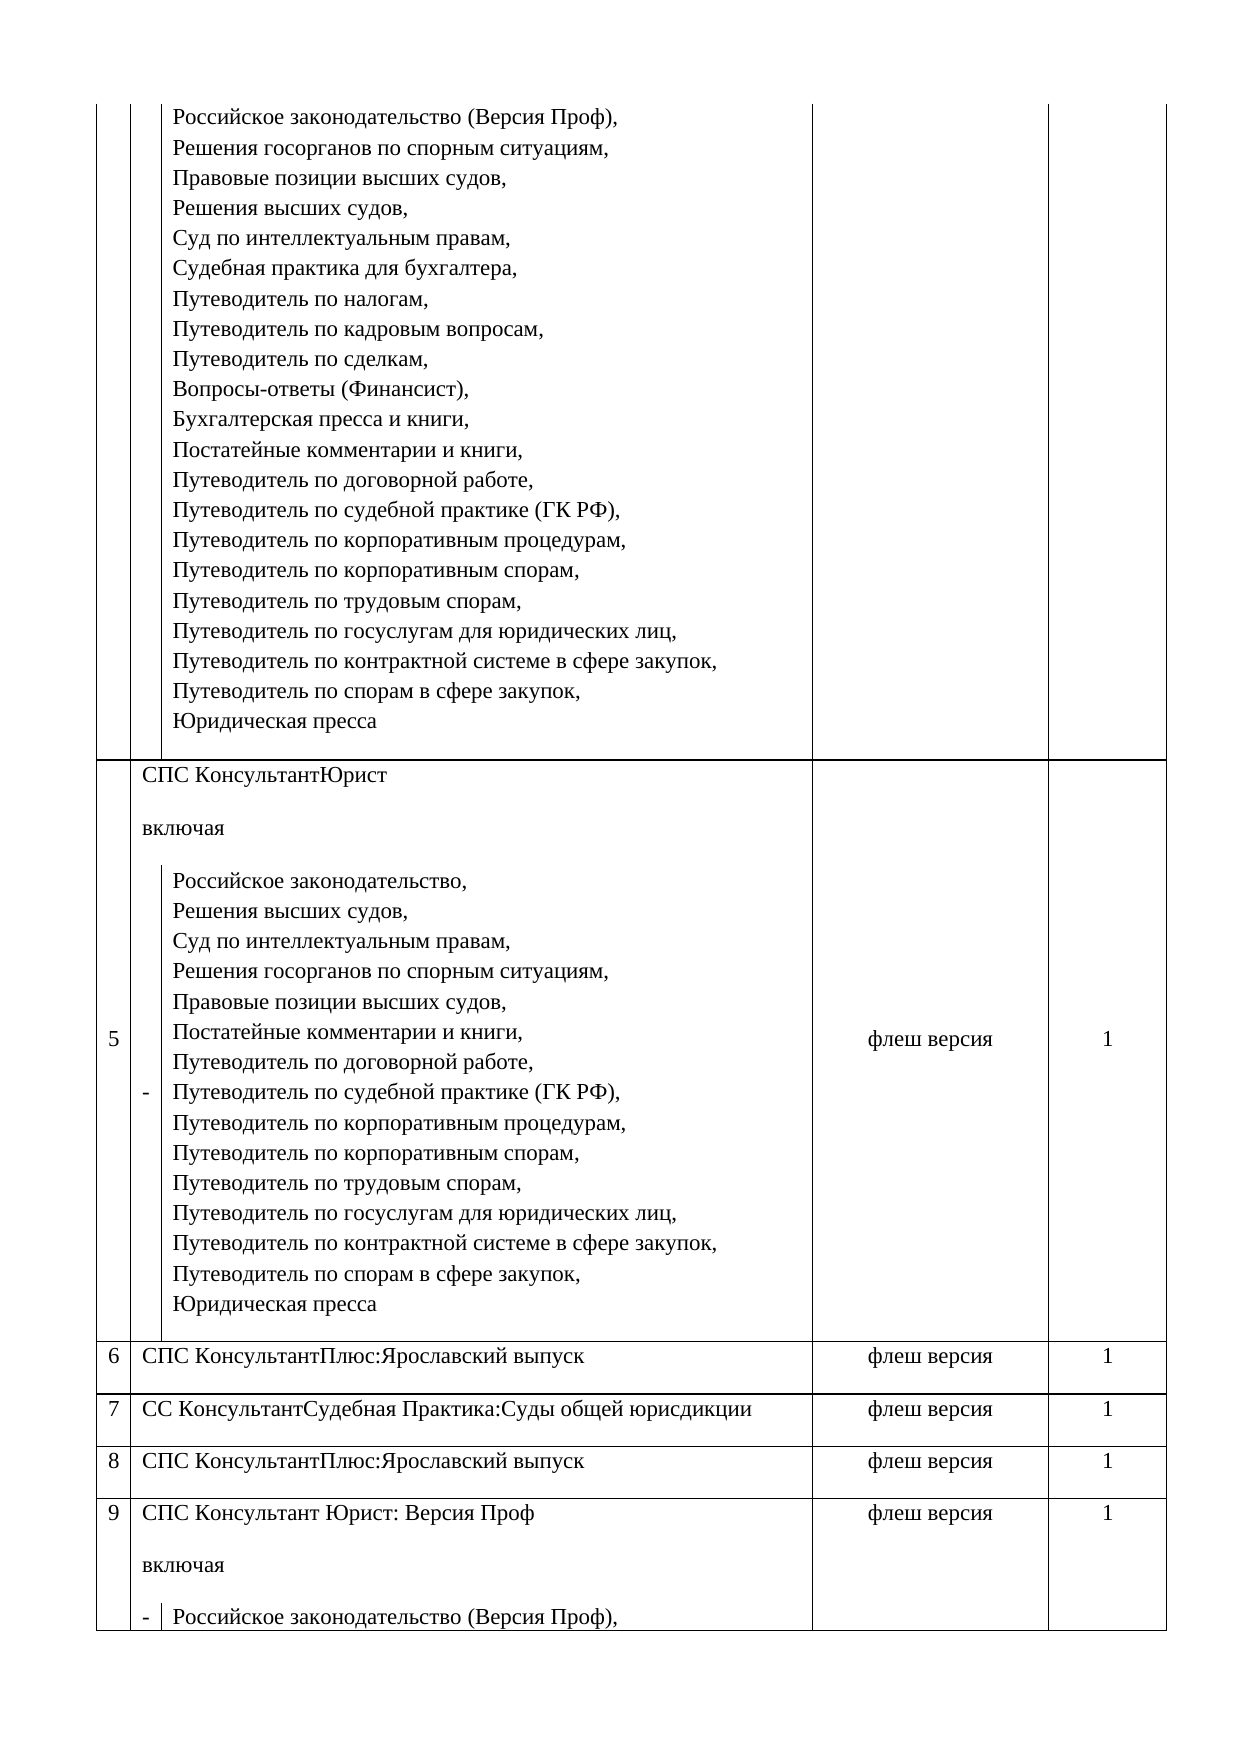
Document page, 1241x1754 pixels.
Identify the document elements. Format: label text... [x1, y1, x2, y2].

table_cell 1 [1049, 1395, 1166, 1446]
table_cell 7 [97, 1395, 130, 1446]
table_cell [131, 104, 161, 759]
table_cell - [131, 865, 161, 1341]
table_cell СПС КонсультантПлюс:Ярославский выпуск [131, 1342, 812, 1393]
table_cell 1 [1049, 1499, 1166, 1630]
table_cell СС КонсультантСудебная Практика:Суды общей юрисдикции [131, 1395, 812, 1446]
table_cell СПС КонсультантПлюс:Ярославский выпуск [131, 1447, 812, 1498]
table_cell - [131, 1603, 161, 1630]
table_cell включая [131, 1550, 812, 1602]
table_cell флеш версия [813, 1499, 1048, 1630]
table_cell флеш версия [813, 1395, 1048, 1446]
table_cell флеш версия [813, 1447, 1048, 1498]
table_cell 8 [97, 1447, 130, 1498]
table_cell 9 [97, 1499, 130, 1630]
table_cell включая [131, 812, 812, 865]
table_cell СПС КонсультантЮрист [131, 761, 812, 812]
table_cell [162, 1603, 812, 1630]
table_cell 5 [97, 761, 130, 1341]
table_cell 1 [1049, 1447, 1166, 1498]
table_cell Российское законодательство, Решения высших судов, Суд по интеллектуальным правам, Решения госорганов по спорным ситуациям, Правовые позиции высших судов, Постатейные комментарии и книги, Путеводитель по договорной работе, Путеводитель по судебной практике (ГК РФ), Путеводитель по корпоративным процедурам, Путеводитель по корпоративным спорам, Путеводитель по трудовым спорам, Путеводитель по госуслугам для юридических лиц, Путеводитель по контрактной системе в сфере закупок, Путеводитель по спорам в сфере закупок, Юридическая пресса [162, 865, 812, 1341]
table_cell 1 [1049, 761, 1166, 1341]
table_cell флеш версия [813, 761, 1048, 1341]
table_cell СПС Консультант Юрист: Версия Проф [131, 1499, 812, 1550]
table_cell Российское законодательство (Версия Проф), Решения госорганов по спорным ситуациям, Правовые позиции высших судов, Решения высших судов, Суд по интеллектуальным правам, Судебная практика для бухгалтера, Путеводитель по налогам, Путеводитель по кадровым вопросам, Путеводитель по сделкам, Вопросы-ответы (Финансист), Бухгалтерская пресса и книги, Постатейные комментарии и книги, Путеводитель по договорной работе, Путеводитель по судебной практике (ГК РФ), Путеводитель по корпоративным процедурам, Путеводитель по корпоративным спорам, Путеводитель по трудовым спорам, Путеводитель по госуслугам для юридических лиц, Путеводитель по контрактной системе в сфере закупок, Путеводитель по спорам в сфере закупок, Юридическая пресса [162, 104, 812, 759]
table_cell флеш версия [813, 1342, 1048, 1393]
table_cell 6 [97, 1342, 130, 1393]
table_cell 1 [1049, 1342, 1166, 1393]
